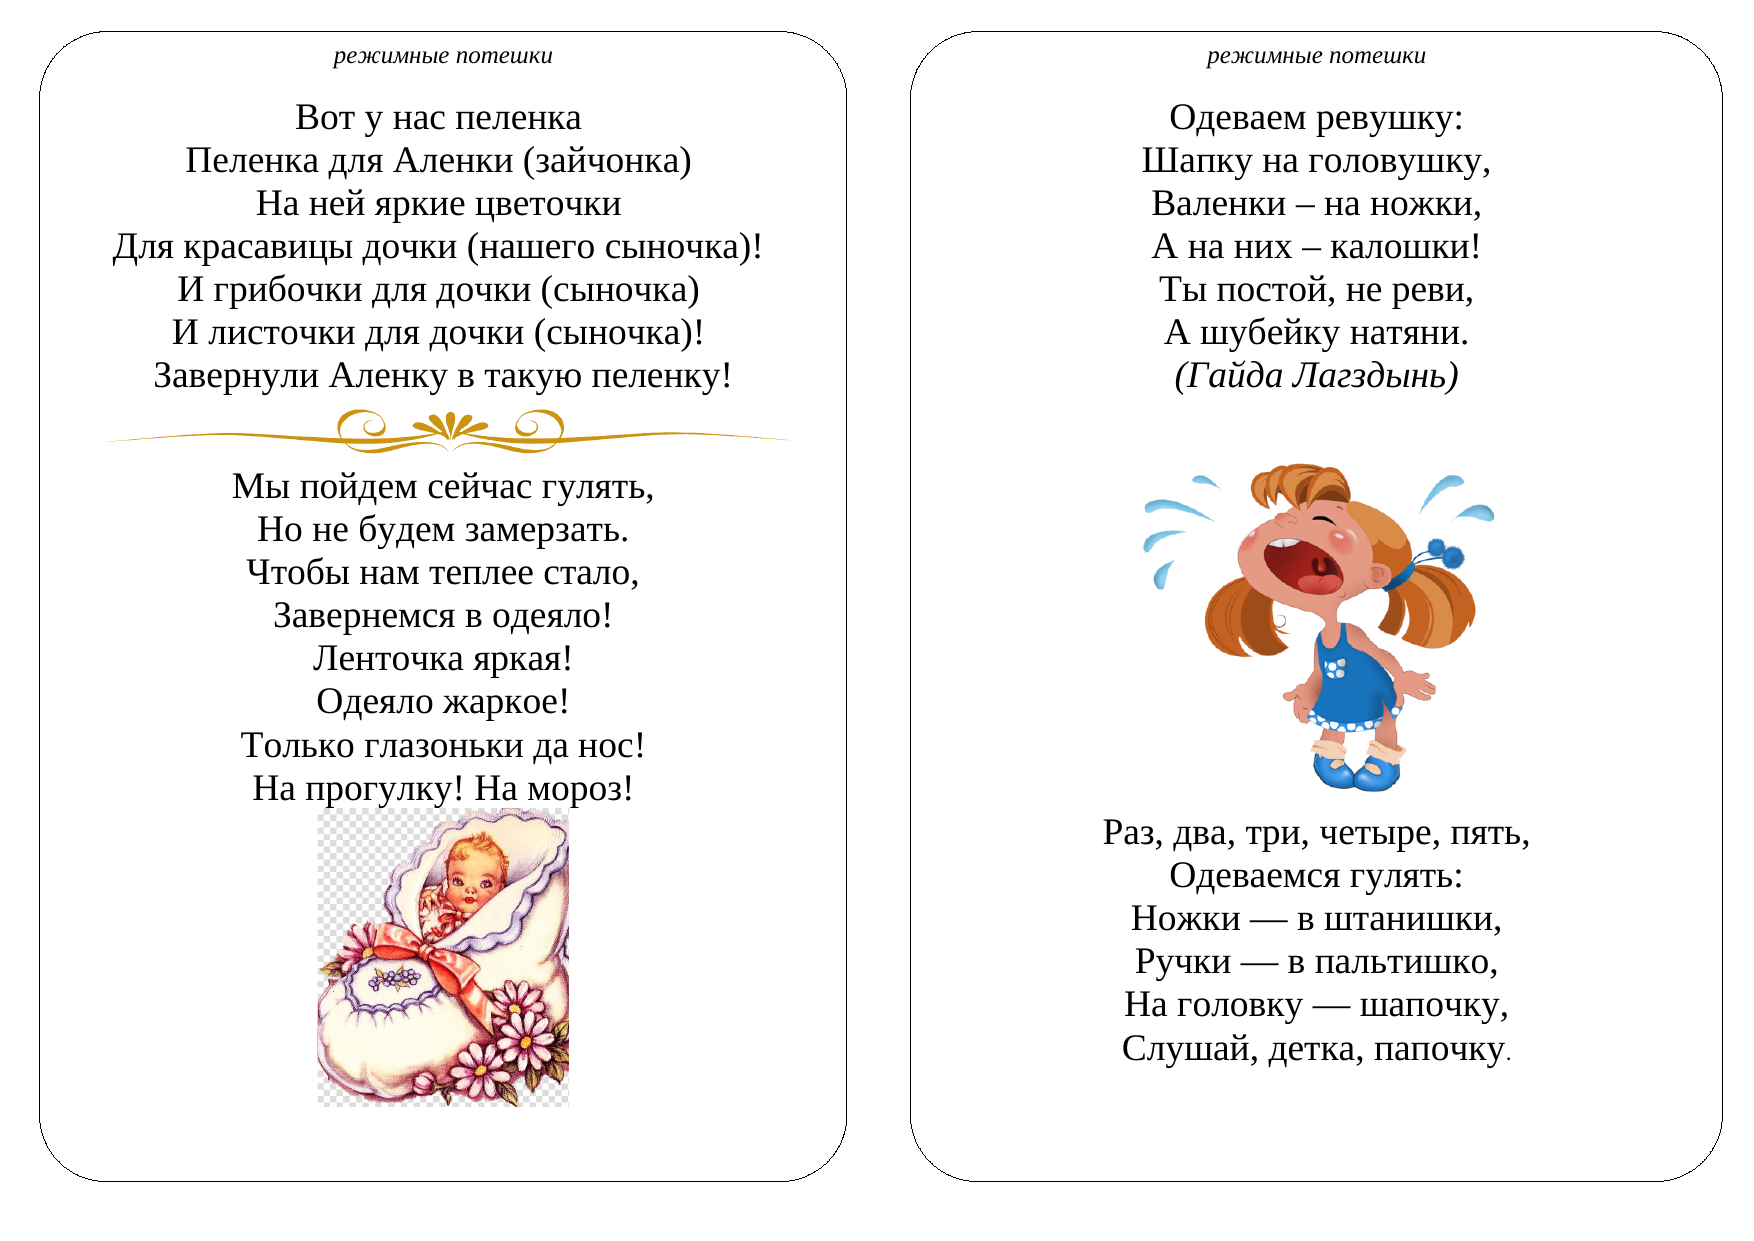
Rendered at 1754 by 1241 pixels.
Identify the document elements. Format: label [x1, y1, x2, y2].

picture [317, 808, 569, 1107]
picture [1131, 439, 1502, 810]
picture [93, 396, 794, 464]
